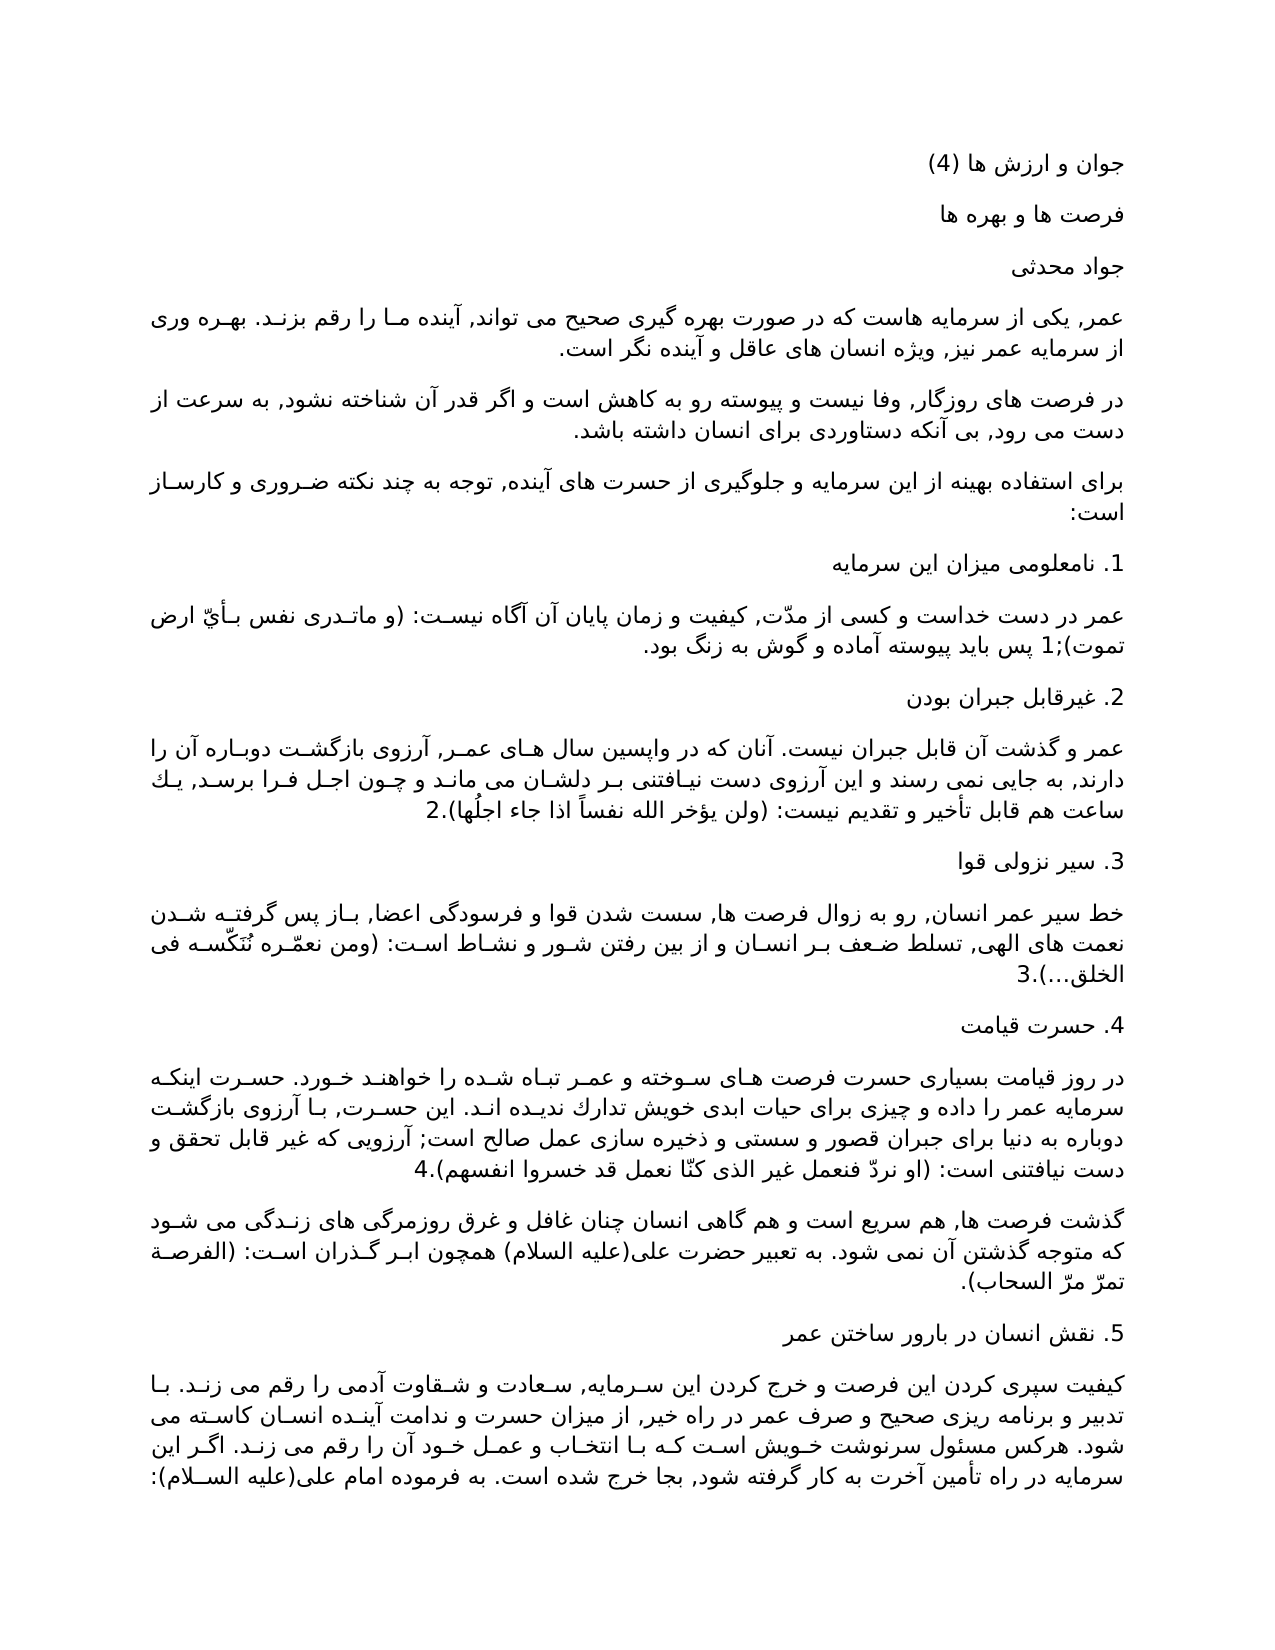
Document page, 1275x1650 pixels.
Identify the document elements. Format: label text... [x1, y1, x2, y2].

text 4. حسرت قيامت [150, 1012, 1125, 1039]
text عمر و گذشت آن قابل جبران نيست. آنان كه در واپسين سال هاى عمر, آرزوى بازگشت دوباره آن را دارند, به جايى نمى رسند و اين آرزوى دست نيافتنى بر دلشان مى ماند و چون اجل فرا برسد, يك ساعت هم قابل تأخير و تقديم نيست: (ولن يؤخر الله نفساً اذا جاء اجلُها).2 [150, 736, 1125, 823]
text خط سير عمر انسان, رو به زوال فرصت ها, سست شدن قوا و فرسودگى اعضا, باز پس گرفته شدن نعمت هاى الهى, تسلط ضعف بر انسان و از بين رفتن شور و نشاط است: (ومن نعمّره نُنَكّسه فى الخلق…).3 [150, 900, 1125, 988]
text 1. نامعلومى ميزان اين سرمايه [150, 551, 1125, 577]
text جوان و ارزش ها (4) [150, 150, 1125, 177]
text عمر در دست خداست و كسى از مدّت, كيفيت و زمان پايان آن آگاه نيست: (و ماتدرى نفس بأيّ ارض تموت);1 پس بايد پيوسته آماده و گوش به زنگ بود. [150, 602, 1125, 659]
text براى استفاده بهينه از اين سرمايه و جلوگيرى از حسرت هاى آينده, توجه به چند نكته ضرورى و كارساز است: [150, 468, 1125, 526]
text 3. سير نزولى قوا [150, 848, 1125, 875]
text گذشت فرصت ها, هم سريع است و هم گاهى انسان چنان غافل و غرق روزمرگى هاى زندگى مى شود كه متوجه گذشتن آن نمى شود. به تعبير حضرت على(عليه السلام) همچون ابر گذران است: (الفرصة تمرّ مرّ السحاب). [150, 1207, 1125, 1295]
text در روز قيامت بسيارى حسرت فرصت هاى سوخته و عمر تباه شده را خواهند خورد. حسرت اينكه سرمايه عمر را داده و چيزى براى حيات ابدى خويش تدارك نديده اند. اين حسرت, با آرزوى بازگشت دوباره به دنيا براى جبران قصور و سستى و ذخيره سازى عمل صالح است; آرزويى كه غير قابل تحقق و دست نيافتنى است: (او نردّ فنعمل غير الذى كنّا نعمل قد خسروا انفسهم).4 [150, 1064, 1125, 1182]
text فرصت ها و بهره ها [150, 201, 1125, 228]
text 5. نقش انسان در بارور ساختن عمر [150, 1320, 1125, 1347]
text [150, 1371, 1125, 1490]
text 2. غيرقابل جبران بودن [150, 684, 1125, 711]
text در فرصت هاى روزگار, وفا نيست و پيوسته رو به كاهش است و اگر قدر آن شناخته نشود, به سرعت از دست مى رود, بى آنكه دستاوردى براى انسان داشته باشد. [150, 386, 1125, 444]
text عمر, يكى از سرمايه هاست كه در صورت بهره گيرى صحيح مى تواند, آينده ما را رقم بزند. بهره ورى از سرمايه عمر نيز, ويژه انسان هاى عاقل و آينده نگر است. [150, 304, 1125, 362]
text جواد محدثى [150, 253, 1125, 279]
